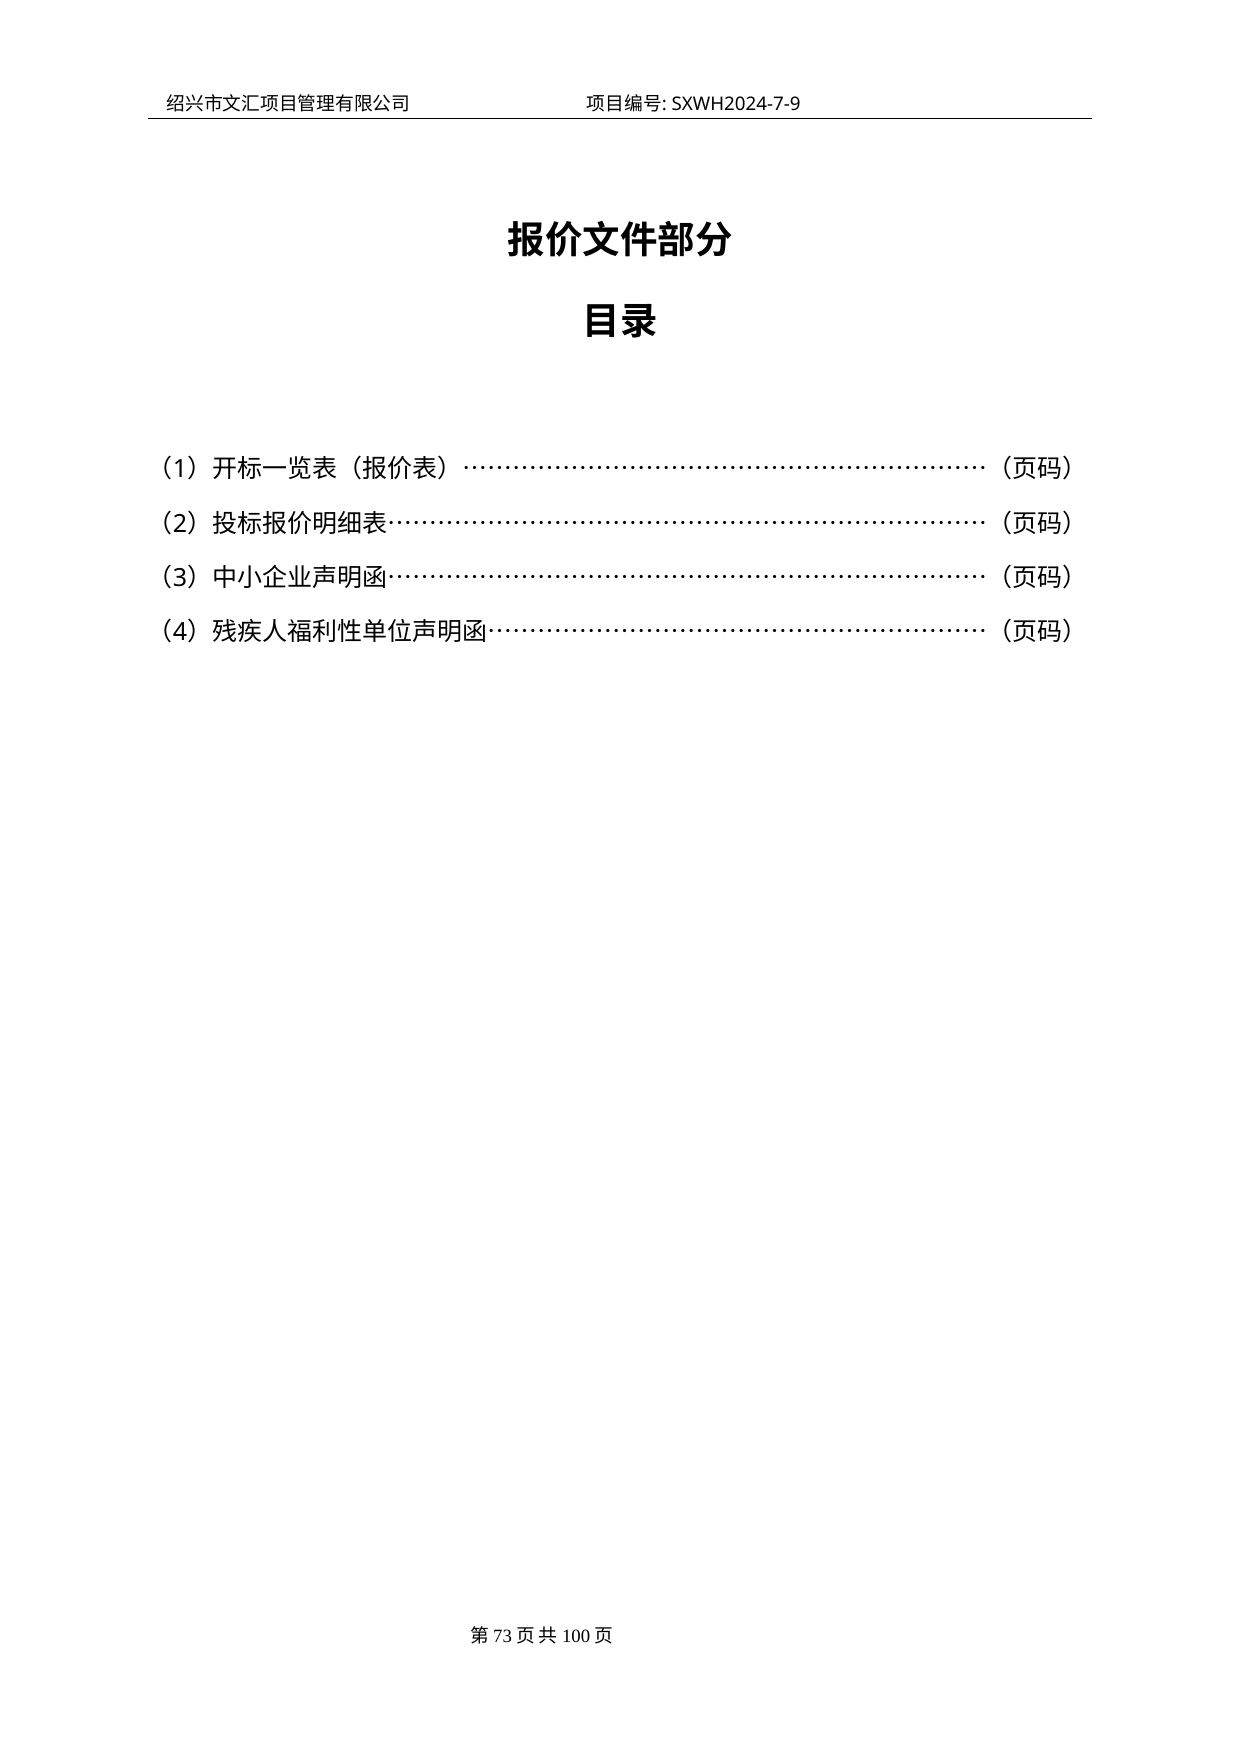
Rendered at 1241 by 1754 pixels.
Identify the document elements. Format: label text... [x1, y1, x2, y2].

text （2）投标报价明细表………………………………………………………………（页码） [148, 503, 1092, 539]
list （4）残疾人福利性单位声明函……………………………………………………（页码） [148, 612, 1092, 648]
text （3）中小企业声明函………………………………………………………………（页码） [148, 557, 1092, 594]
text 目录 [148, 291, 1092, 345]
text （1）开标一览表（报价表）………………………………………………………（页码） [148, 449, 1092, 485]
text 报价文件部分 [148, 209, 1092, 264]
